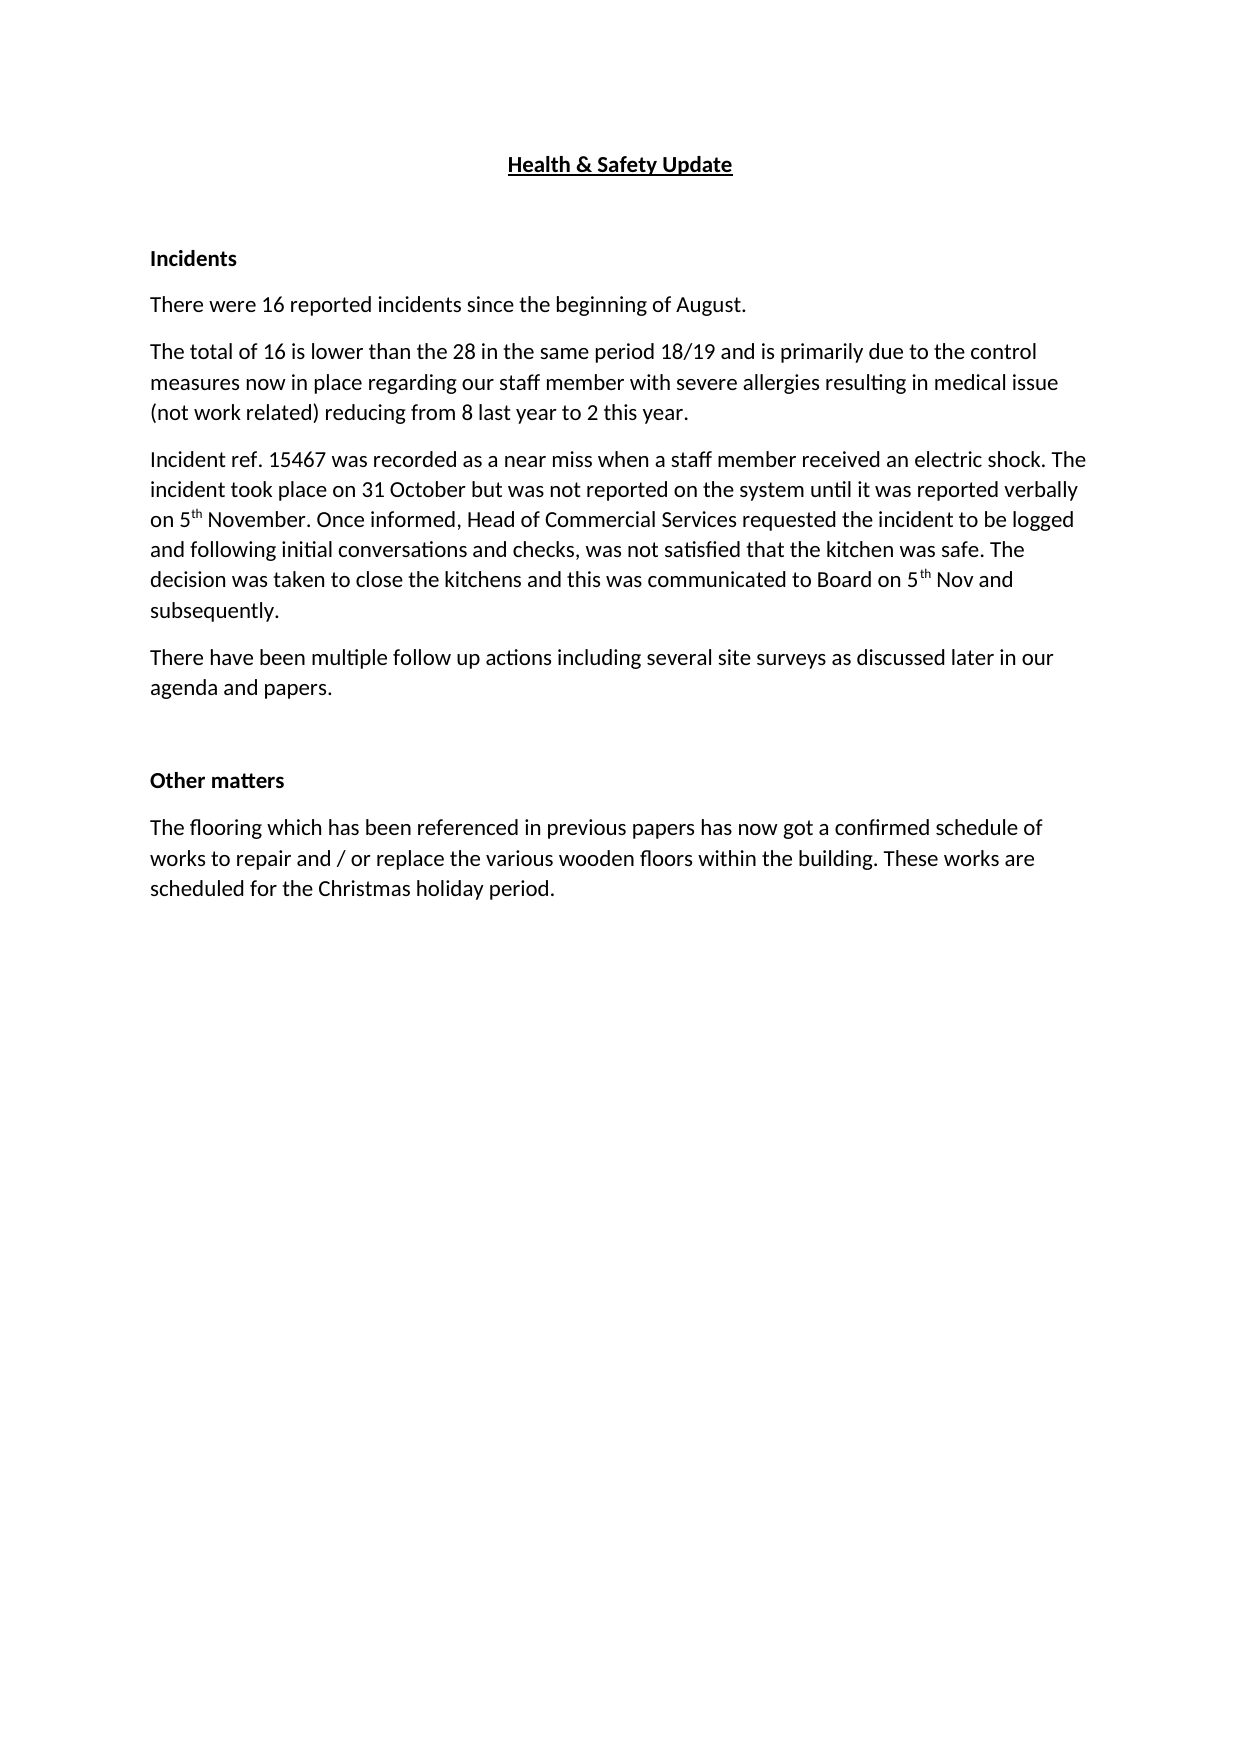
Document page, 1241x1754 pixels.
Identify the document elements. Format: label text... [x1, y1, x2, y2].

text The total of 16 is lower than the 28 in the same period 18/19 and is primarily due to the control measures now in place regarding our staff member with severe allergies resulting in medical issue (not work related) reducing from 8 last year to 2 this year. [150, 337, 1090, 426]
text The flooring which has been referenced in previous papers has now got a confirmed schedule of works to repair and / or replace the various wooden floors within the building. These works are scheduled for the Christmas holiday period. [150, 813, 1090, 902]
text There have been multiple follow up actions including several site surveys as discussed later in our agenda and papers. [150, 643, 1090, 701]
text Other matters [150, 767, 1090, 795]
text Incident ref. 15467 was recorded as a near miss when a staff member received an electric shock. The incident took place on 31 October but was not reported on the system until it was reported verbally on 5th November. Once informed, Head of Commercial Services requested the incident to be logged and following initial conversations and checks, was not satisfied that the kitchen was safe. The decision was taken to close the kitchens and this was communicated to Board on 5th Nov and subsequently. [150, 445, 1090, 624]
text Incidents [150, 244, 1090, 272]
text There were 16 reported incidents since the beginning of August. [150, 291, 1090, 319]
text Health & Safety Update [150, 150, 1090, 178]
